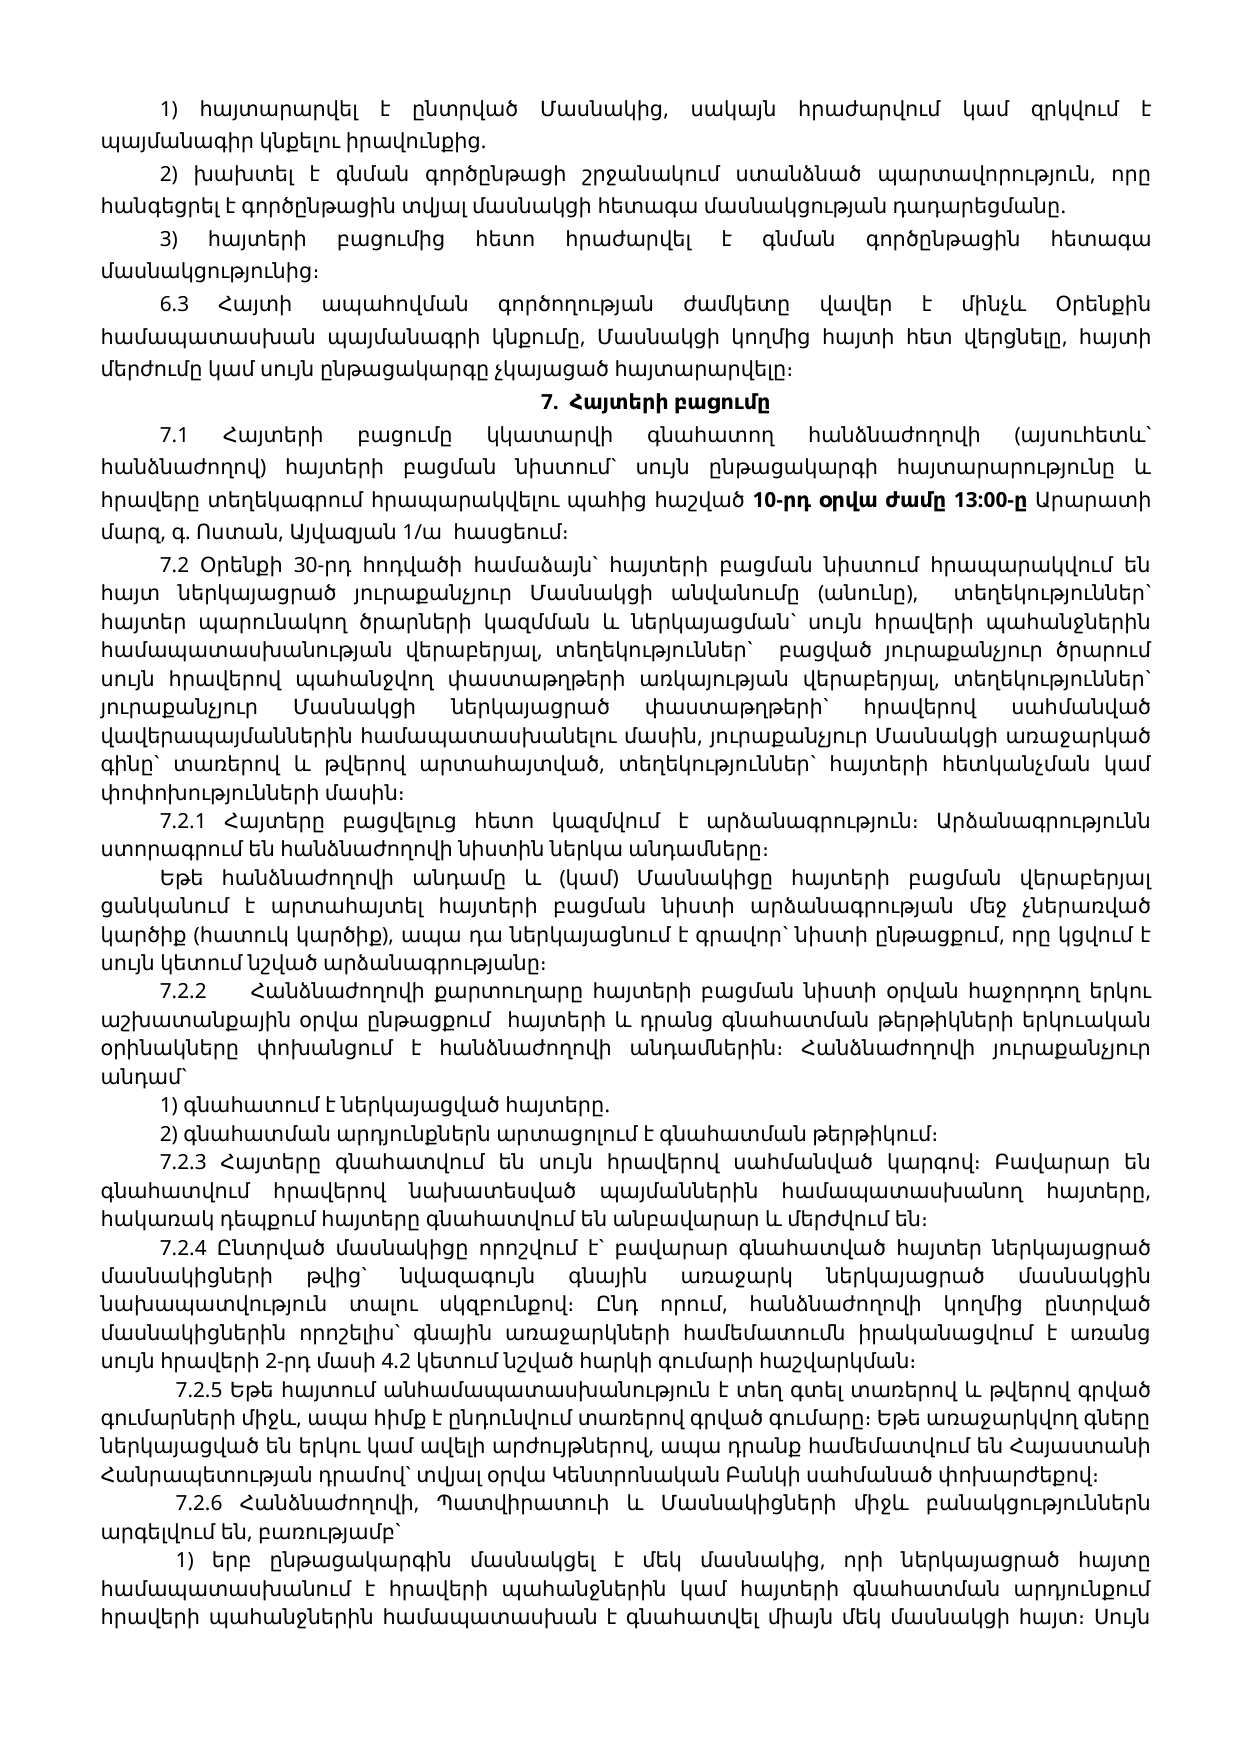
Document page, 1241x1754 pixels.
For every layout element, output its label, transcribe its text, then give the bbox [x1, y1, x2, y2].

text 3) հայտերի բացումից հետո հրաժարվել է գնման գործընթացին հետագա մասնակցությունից։ [100, 224, 1152, 285]
text 6.3 Հայտի ապահովման գործողության ժամկետը վավեր է մինչև Օրենքին համապատասխան պայմանագրի կնքումը, Մասնակցի կողմից հայտի հետ վերցնելը, հայտի մերժումը կամ սույն ընթացակարգը չկայացած հայտարարվելը։ [100, 289, 1152, 383]
text 7.2.5 Եթե հայտում անհամապատասխանություն է տեղ գտել տառերով և թվերով գրված գումարների միջև, ապա հիմք է ընդունվում տառերով գրված գումարը։ Եթե առաջարկվող գները ներկայացված են երկու կամ ավելի արժույթներով, ապա դրանք համեմատվում են Հայաստանի Հանրապետության դրամով` տվյալ օրվա Կենտրոնական Բանկի սահմանած փոխարժեքով։ [100, 1375, 1152, 1488]
text Եթե հանձնաժողովի անդամը և (կամ) Մասնակիցը հայտերի բացման վերաբերյալ ցանկանում է արտահայտել հայտերի բացման նիստի արձանագրության մեջ չներառված կարծիք (հատուկ կարծիք), ապա դա ներկայացնում է գրավոր` նիստի ընթացքում, որը կցվում է սույն կետում նշված արձանագրությանը։ [100, 863, 1152, 977]
text 7.1 Հայտերի բացումը կկատարվի գնահատող հանձնաժողովի (այսուհետև` հանձնաժողով) հայտերի բացման նիստում` սույն ընթացակարգի հայտարարությունը և հրավերը տեղեկագրում հրապարակվելու պահից հաշված 10-րդ օրվա ժամը 13:00-ը Արարատի մարզ, գ. Ոստան, Այվազյան 1/ա հասցեում։ [100, 420, 1152, 546]
text 7. Հայտերի բացումը [100, 387, 1152, 416]
text 7.2.6 Հանձնաժողովի, Պատվիրատուի և Մասնակիցների միջև բանակցություններն արգելվում են, բառությամբ` [100, 1488, 1152, 1545]
text 2) խախտել է գնման գործընթացի շրջանակում ստանձնած պարտավորություն, որը հանգեցրել է գործընթացին տվյալ մասնակցի հետագա մասնակցության դադարեցմանը. [100, 159, 1152, 220]
text 7.2.4 Ընտրված մասնակիցը որոշվում է` բավարար գնահատված հայտեր ներկայացրած մասնակիցների թվից` նվազագույն գնային առաջարկ ներկայացրած մասնակցին նախապատվություն տալու սկզբունքով։ Ընդ որում, հանձնաժողովի կողմից ընտրված մասնակիցներին որոշելիս` գնային առաջարկների համեմատումն իրականացվում է առանց սույն հրավերի 2-րդ մասի 4.2 կետում նշված հարկի գումարի հաշվարկման։ [100, 1233, 1152, 1375]
text 1) հայտարարվել է ընտրված Մասնակից, սակայն հրաժարվում կամ զրկվում է պայմանագիր կնքելու իրավունքից. [100, 94, 1152, 155]
text 7.2 Օրենքի 30-րդ հոդվածի համաձայն` հայտերի բացման նիստում հրապարակվում են հայտ ներկայացրած յուրաքանչյուր Մասնակցի անվանումը (անունը), տեղեկություններ` հայտեր պարունակող ծրարների կազմման և ներկայացման` սույն հրավերի պահանջներին համապատասխանության վերաբերյալ, տեղեկություններ` բացված յուրաքանչյուր ծրարում սույն հրավերով պահանջվող փաստաթղթերի առկայության վերաբերյալ, տեղեկություններ` յուրաքանչյուր Մասնակցի ներկայացրած փաստաթղթերի` հրավերով սահմանված վավերապայմաններին համապատասխանելու մասին, յուրաքանչյուր Մասնակցի առաջարկած գինը` տառերով և թվերով արտահայտված, տեղեկություններ` հայտերի հետկանչման կամ փոփոխությունների մասին։ [100, 550, 1152, 806]
text 7.2.3 Հայտերը գնահատվում են սույն հրավերով սահմանված կարգով։ Բավարար են գնահատվում հրավերով նախատեսված պայմաններին համապատասխանող հայտերը, հակառակ դեպքում հայտերը գնահատվում են անբավարար և մերժվում են։ [100, 1147, 1152, 1233]
text 2) գնահատման արդյունքներն արտացոլում է գնահատման թերթիկում։ [100, 1119, 1152, 1147]
text 7.2.2 Հանձնաժողովի քարտուղարը հայտերի բացման նիստի օրվան հաջորդող երկու աշխատանքային օրվա ընթացքում հայտերի և դրանց գնահատման թերթիկների երկուական օրինակները փոխանցում է հանձնաժողովի անդամներին։ Հանձնաժողովի յուրաքանչյուր անդամ` [100, 977, 1152, 1090]
text 1) գնահատում է ներկայացված հայտերը. [100, 1090, 1152, 1119]
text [100, 1545, 1152, 1631]
text 7.2.1 Հայտերը բացվելուց հետո կազմվում է արձանագրություն։ Արձանագրությունն ստորագրում են հանձնաժողովի նիստին ներկա անդամները։ [100, 806, 1152, 863]
